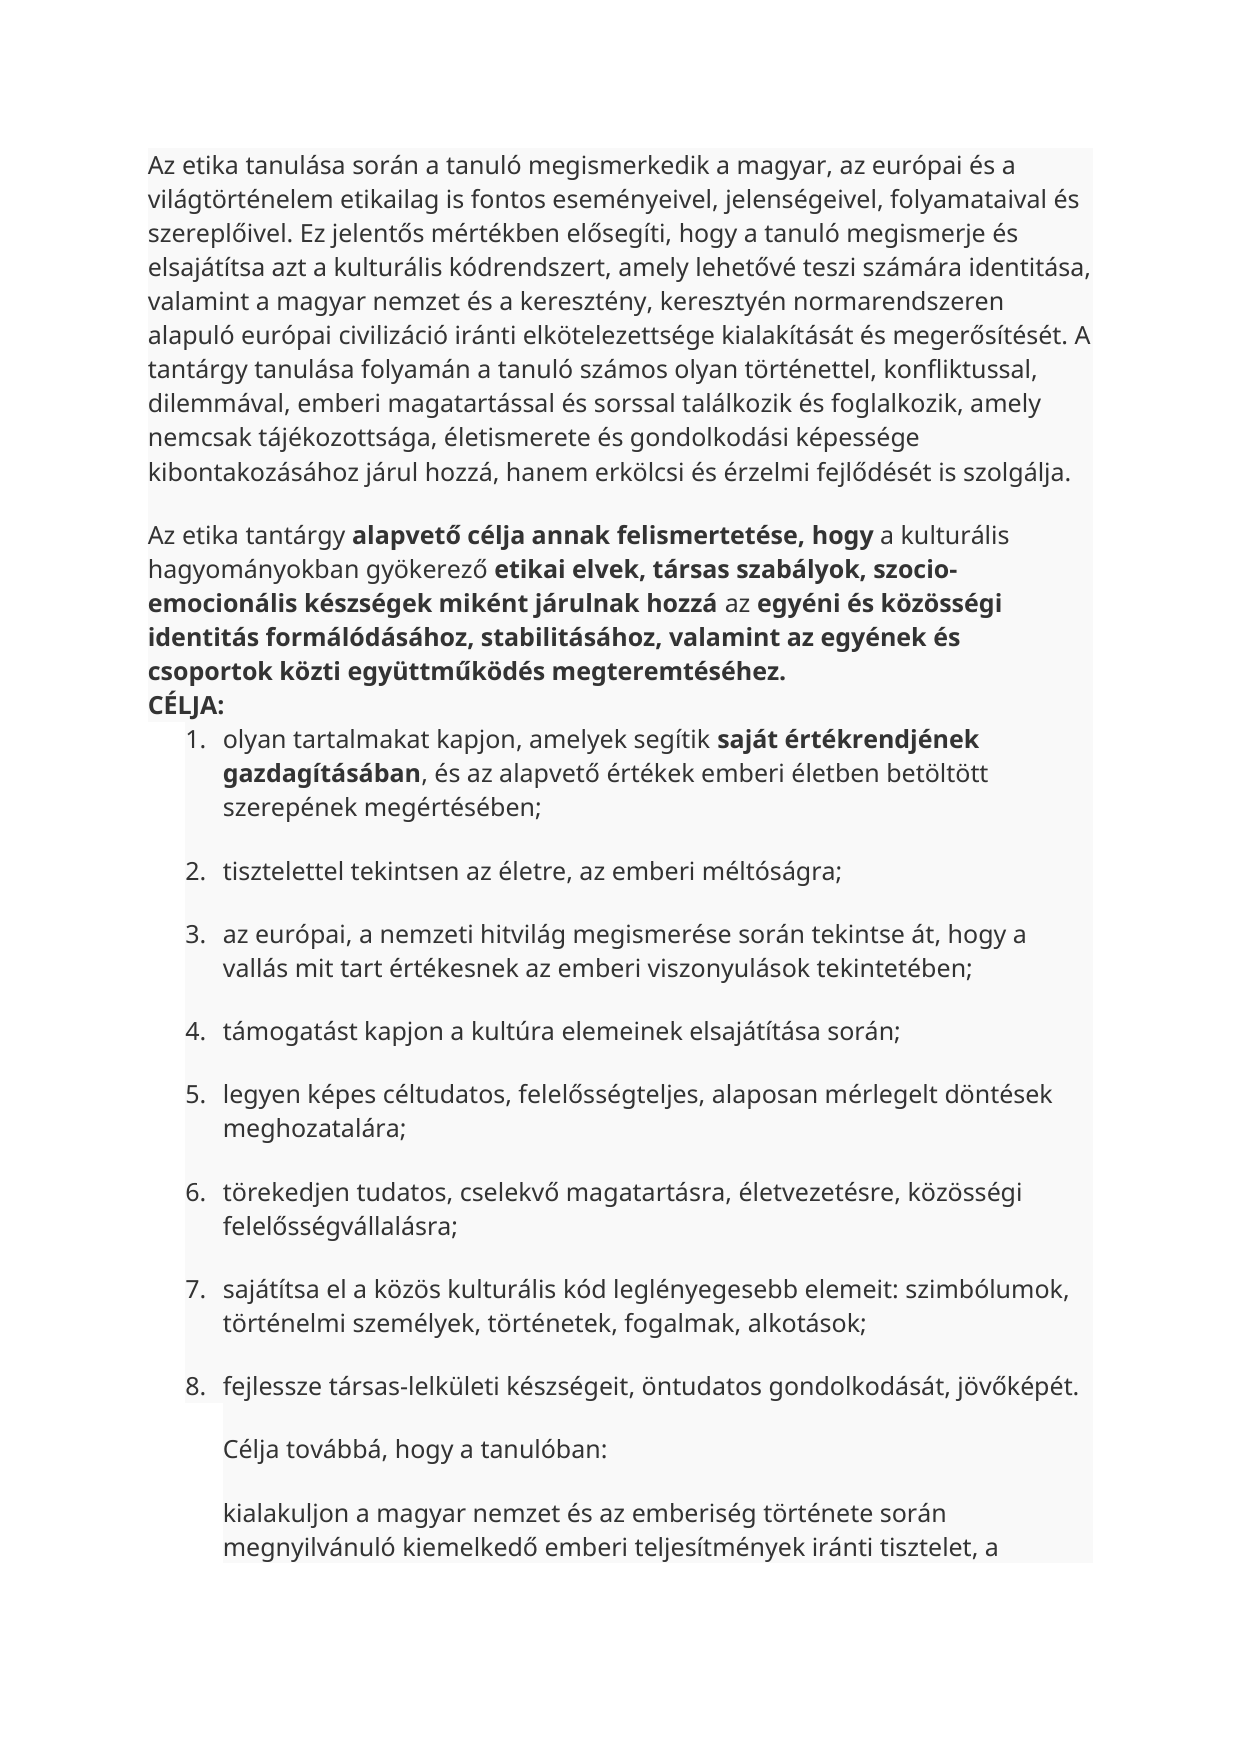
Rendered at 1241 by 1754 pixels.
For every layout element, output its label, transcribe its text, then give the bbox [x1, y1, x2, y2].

list sajátítsa el a közös kulturális kód leglényegesebb elemeit: szimbólumok, történelmi személyek, történetek, fogalmak, alkotások; [185, 1271, 1093, 1339]
text Az etika tanulása során a tanuló megismerkedik a magyar, az európai és a világtörténelem etikailag is fontos eseményeivel, jelenségeivel, folyamataival és szereplőivel. Ez jelentős mértékben elősegíti, hogy a tanuló megismerje és elsajátítsa azt a kulturális kódrendszert, amely lehetővé teszi számára identitása, valamint a magyar nemzet és a keresztény, keresztyén normarendszeren alapuló európai civilizáció iránti elkötelezettsége kialakítását és megerősítését. A tantárgy tanulása folyamán a tanuló számos olyan történettel, konfliktussal, dilemmával, emberi magatartással és sorssal találkozik és foglalkozik, amely nemcsak tájékozottsága, életismerete és gondolkodási képessége kibontakozásához járul hozzá, hanem erkölcsi és érzelmi fejlődését is szolgálja. [148, 148, 1093, 488]
list olyan tartalmakat kapjon, amelyek segítik saját értékrendjének gazdagításában, és az alapvető értékek emberi életben betöltött szerepének megértésében; [185, 722, 1093, 824]
text Az etika tantárgy alapvető célja annak felismertetése, hogy a kulturális hagyományokban gyökerező etikai elvek, társas szabályok, szocio-emocionális készségek miként járulnak hozzá az egyéni és közösségi identitás formálódásához, stabilitásához, valamint az egyének és csoportok közti együttműködés megteremtéséhez. [148, 517, 1093, 688]
list fejlessze társas-lelkületi készségeit, öntudatos gondolkodását, jövőképét. [185, 1369, 1093, 1403]
list tisztelettel tekintsen az életre, az emberi méltóságra; [185, 853, 1093, 887]
list legyen képes céltudatos, felelősségteljes, alaposan mérlegelt döntések meghozatalára; [185, 1077, 1093, 1145]
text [223, 1495, 1093, 1563]
list törekedjen tudatos, cselekvő magatartásra, életvezetésre, közösségi felelősségvállalásra; [185, 1174, 1093, 1242]
text CÉLJA: [148, 688, 1093, 722]
list az európai, a nemzeti hitvilág megismerése során tekintse át, hogy a vallás mit tart értékesnek az emberi viszonyulások tekintetében; [185, 916, 1093, 984]
list támogatást kapjon a kultúra elemeinek elsajátítása során; [185, 1014, 1093, 1048]
text Célja továbbá, hogy a tanulóban: [223, 1432, 1093, 1466]
